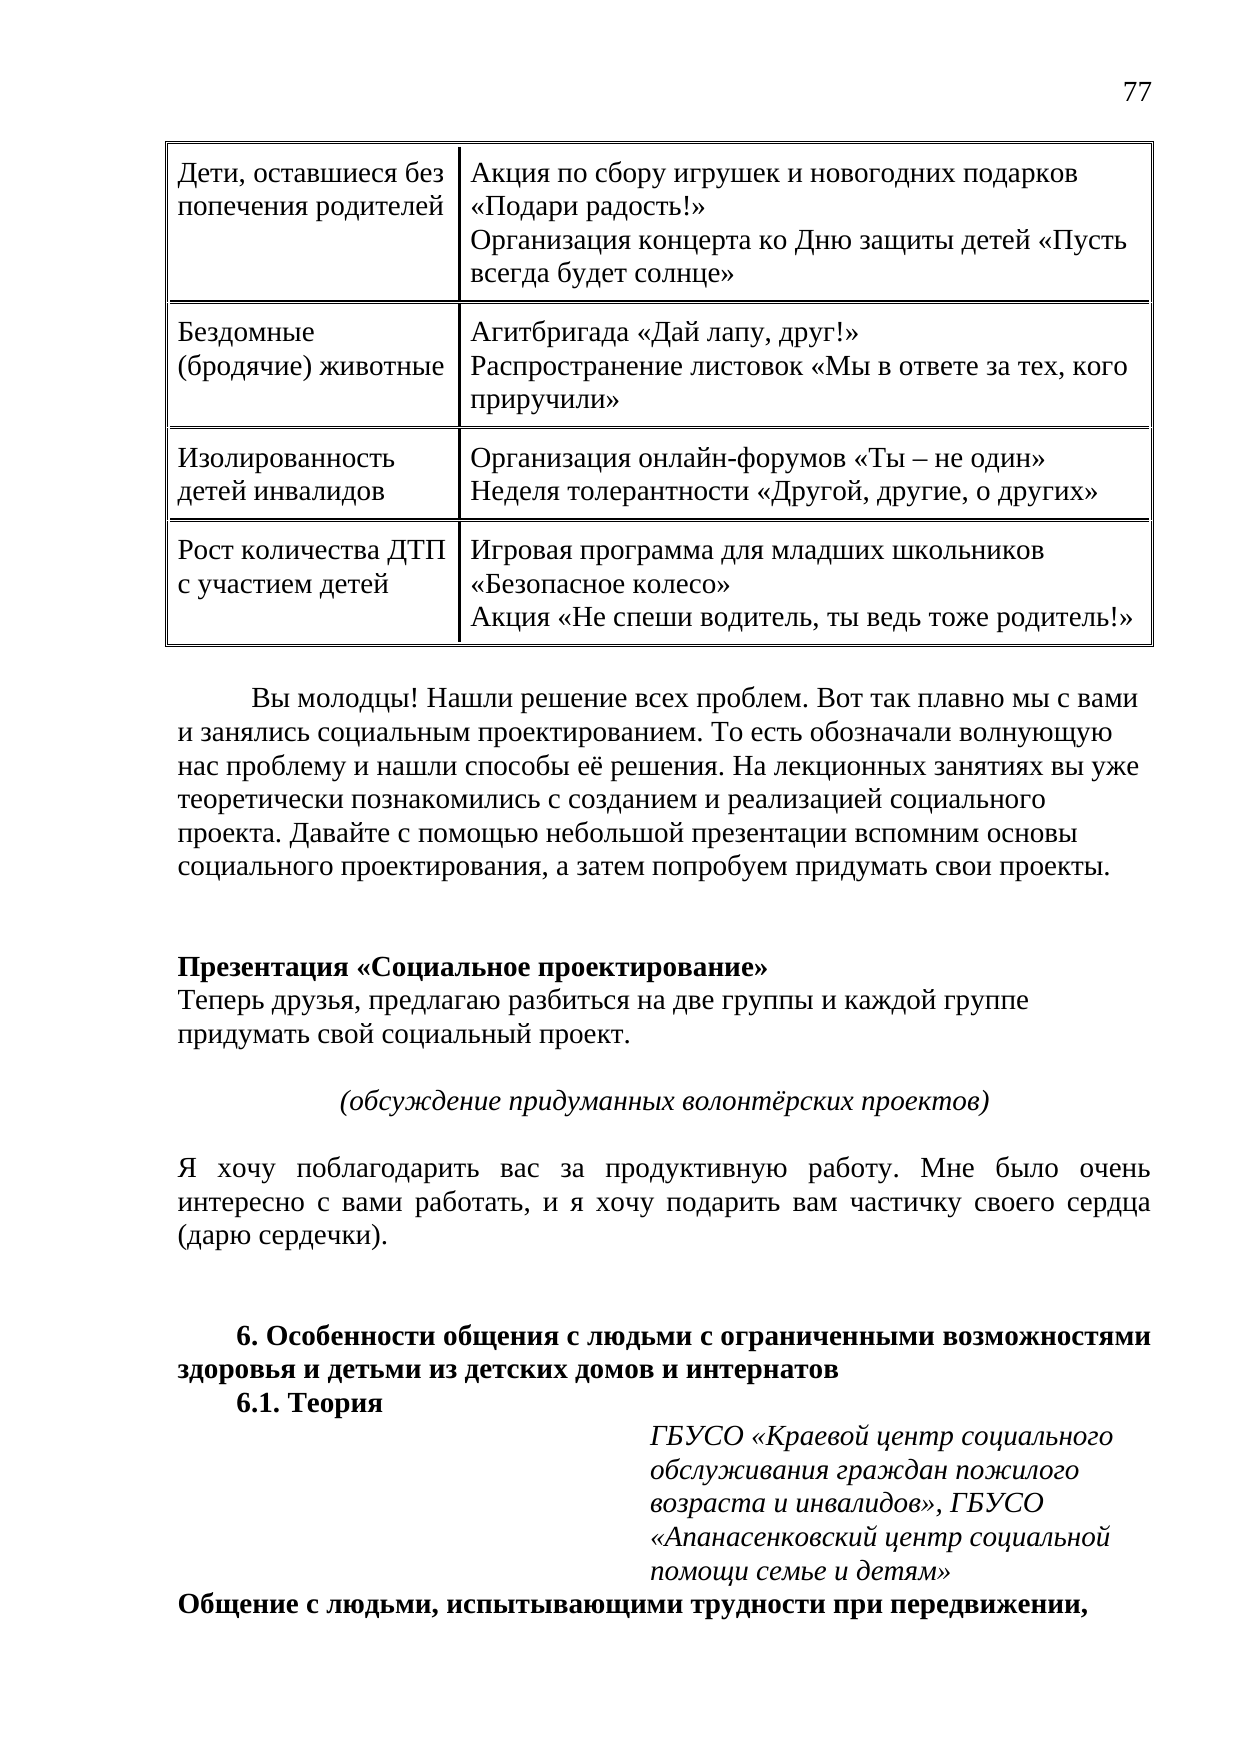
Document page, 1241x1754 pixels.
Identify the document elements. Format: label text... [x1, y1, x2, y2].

text Вы молодцы! Нашли решение всех проблем. Вот так плавно мы с вами и занялись социальным проектированием. То есть обозначали волнующую нас проблему и нашли способы её решения. На лекционных занятиях вы уже теоретически познакомились с созданием и реализацией социального проекта. Давайте с помощью небольшой презентации вспомним основы социального проектирования, а затем попробуем придумать свои проекты. [177, 681, 1152, 882]
table_cell Изолированность детей инвалидов [166, 426, 459, 518]
table_cell Организация онлайн-форумов «Ты – не один» Неделя толерантности «Другой, другие, о других» [459, 426, 1152, 518]
text Я хочу поблагодарить вас за продуктивную работу. Мне было очень интересно с вами работать, и я хочу подарить вам частичку своего сердца (дарю сердечки). [177, 1150, 1152, 1251]
text (обсуждение придуманных волонтёрских проектов) [177, 1083, 1152, 1117]
text ГБУСО «Краевой центр социального обслуживания граждан пожилого возраста и инвалидов», ГБУСО «Апанасенковский центр социальной помощи семье и детям» [650, 1418, 1152, 1586]
table_cell Рост количества ДТП с участием детей [168, 518, 459, 644]
text Презентация «Социальное проектирование» [177, 949, 1152, 982]
table_cell Акция по сбору игрушек и новогодних подарков «Подари радость!» Организация концерта ко Дню защиты детей «Пусть всегда будет солнце» [459, 144, 1151, 300]
text 6.1. Теория [177, 1385, 1152, 1418]
text 6. Особенности общения с людьми с ограниченными возможностями здоровья и детьми из детских домов и интернатов [177, 1318, 1152, 1385]
table_cell Агитбригада «Дай лапу, друг!» Распространение листовок «Мы в ответе за тех, кого приручили» [461, 300, 1151, 426]
table_cell Бездомные (бродячие) животные [168, 300, 458, 426]
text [177, 1586, 1152, 1620]
text Теперь друзья, предлагаю разбиться на две группы и каждой группе придумать свой социальный проект. [177, 982, 1152, 1049]
table_cell Игровая программа для младших школьников «Безопасное колесо» Акция «Не спеши водитель, ты ведь тоже родитель!» [459, 518, 1151, 644]
table_cell Дети, оставшиеся без попечения родителей [168, 144, 459, 300]
